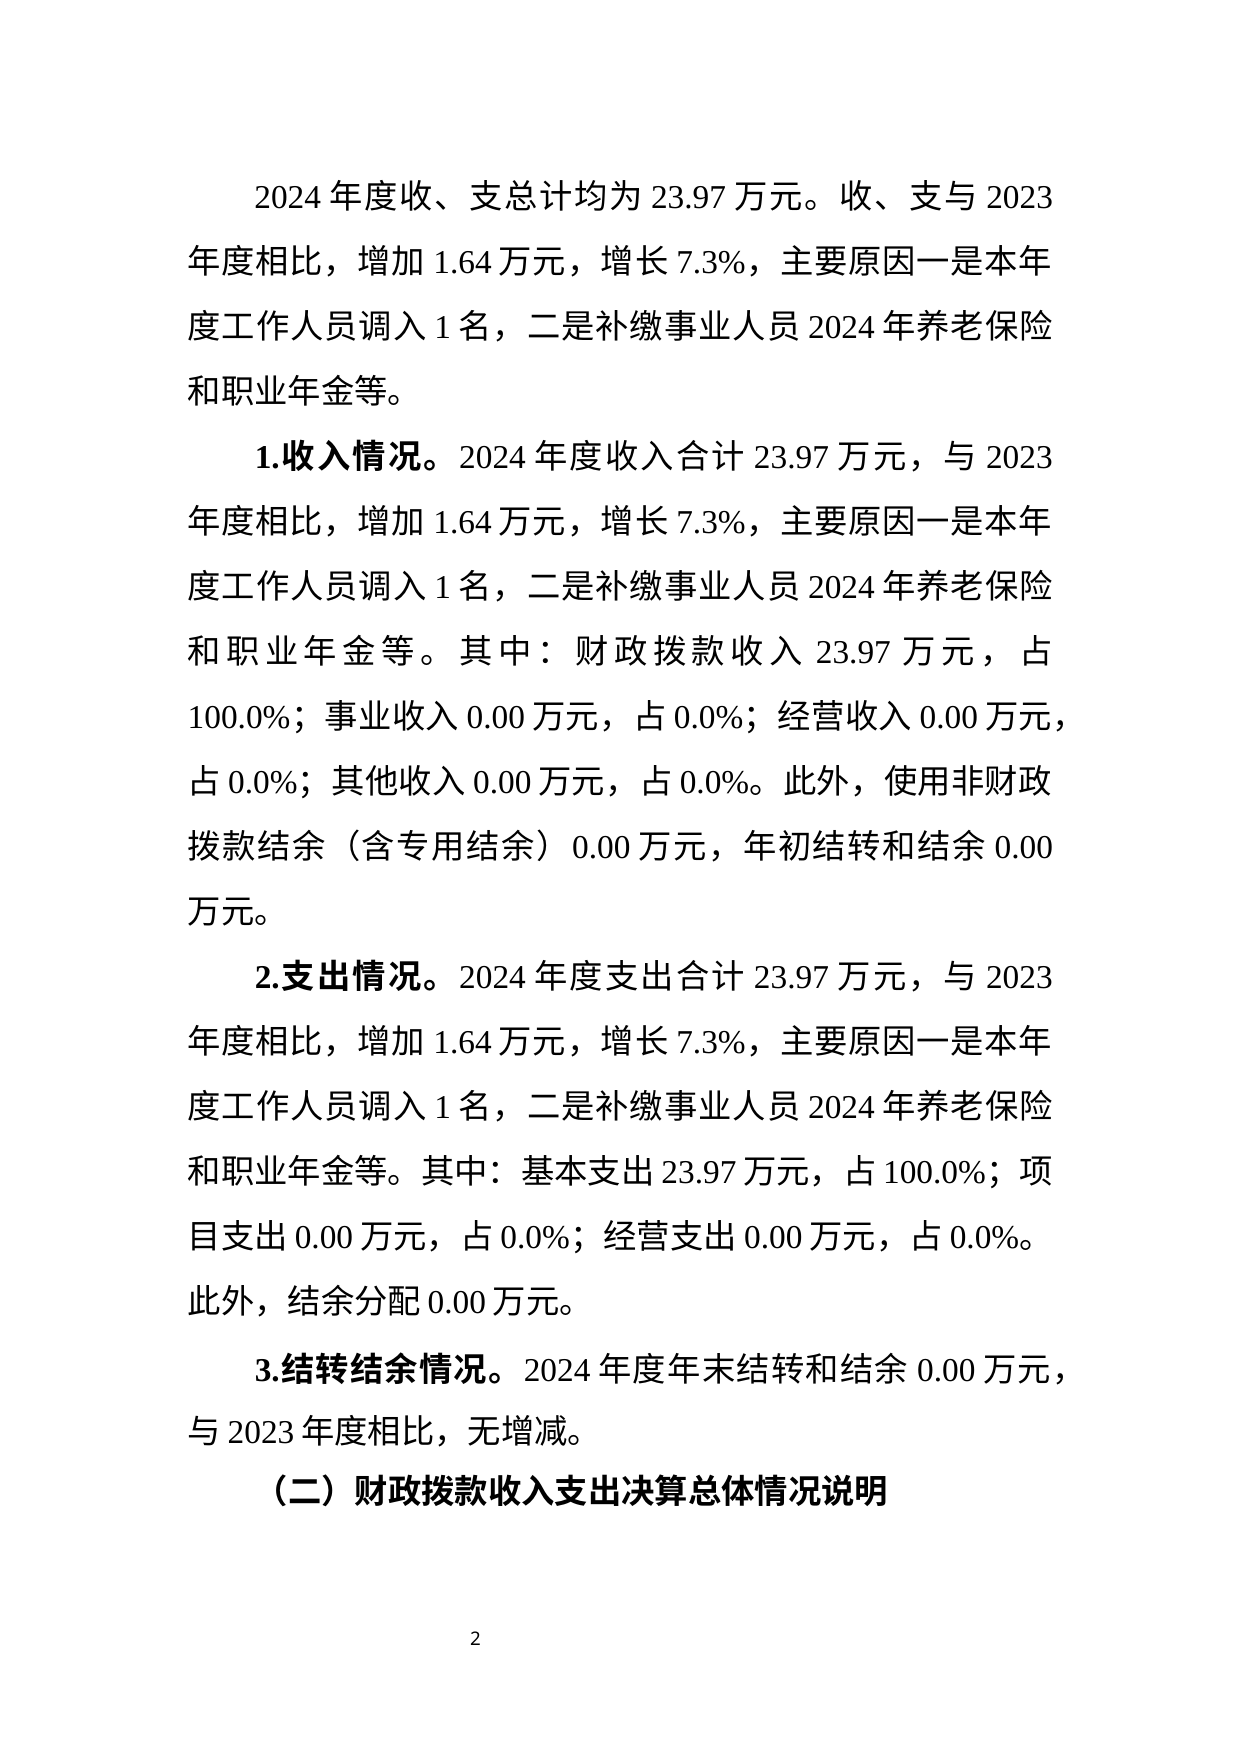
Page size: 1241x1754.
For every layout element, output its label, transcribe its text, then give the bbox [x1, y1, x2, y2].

text 2024年度收、支总计均为23.97万元。收、支与2023年度相比，增加1.64万元，增长7.3%，主要原因一是本年度工作人员调入1名，二是补缴事业人员2024年养老保险和职业年金等。 [187, 162, 1053, 422]
text 2.支出情况。2024年度支出合计23.97万元，与2023年度相比，增加1.64万元，增长7.3%，主要原因一是本年度工作人员调入1名，二是补缴事业人员2024年养老保险和职业年金等。其中：基本支出23.97万元，占100.0%；项目支出0.00万元，占0.0%；经营支出0.00万元，占0.0%。此外，结余分配0.00万元。 [187, 942, 1053, 1332]
text 1.收入情况。2024年度收入合计23.97万元，与2023年度相比，增加1.64万元，增长7.3%，主要原因一是本年度工作人员调入1名，二是补缴事业人员2024年养老保险和职业年金等。其中：财政拨款收入23.97万元，占100.0%；事业收入0.00万元，占0.0%；经营收入0.00万元，占0.0%；其他收入0.00万元，占0.0%。此外，使用非财政拨款结余（含专用结余）0.00万元，年初结转和结余0.00万元。 [187, 422, 1053, 942]
text （二）财政拨款收入支出决算总体情况说明 [187, 1456, 1053, 1521]
text 3.结转结余情况。2024年度年末结转和结余0.00万元，与2023年度相比，无增减。 [187, 1332, 1053, 1456]
